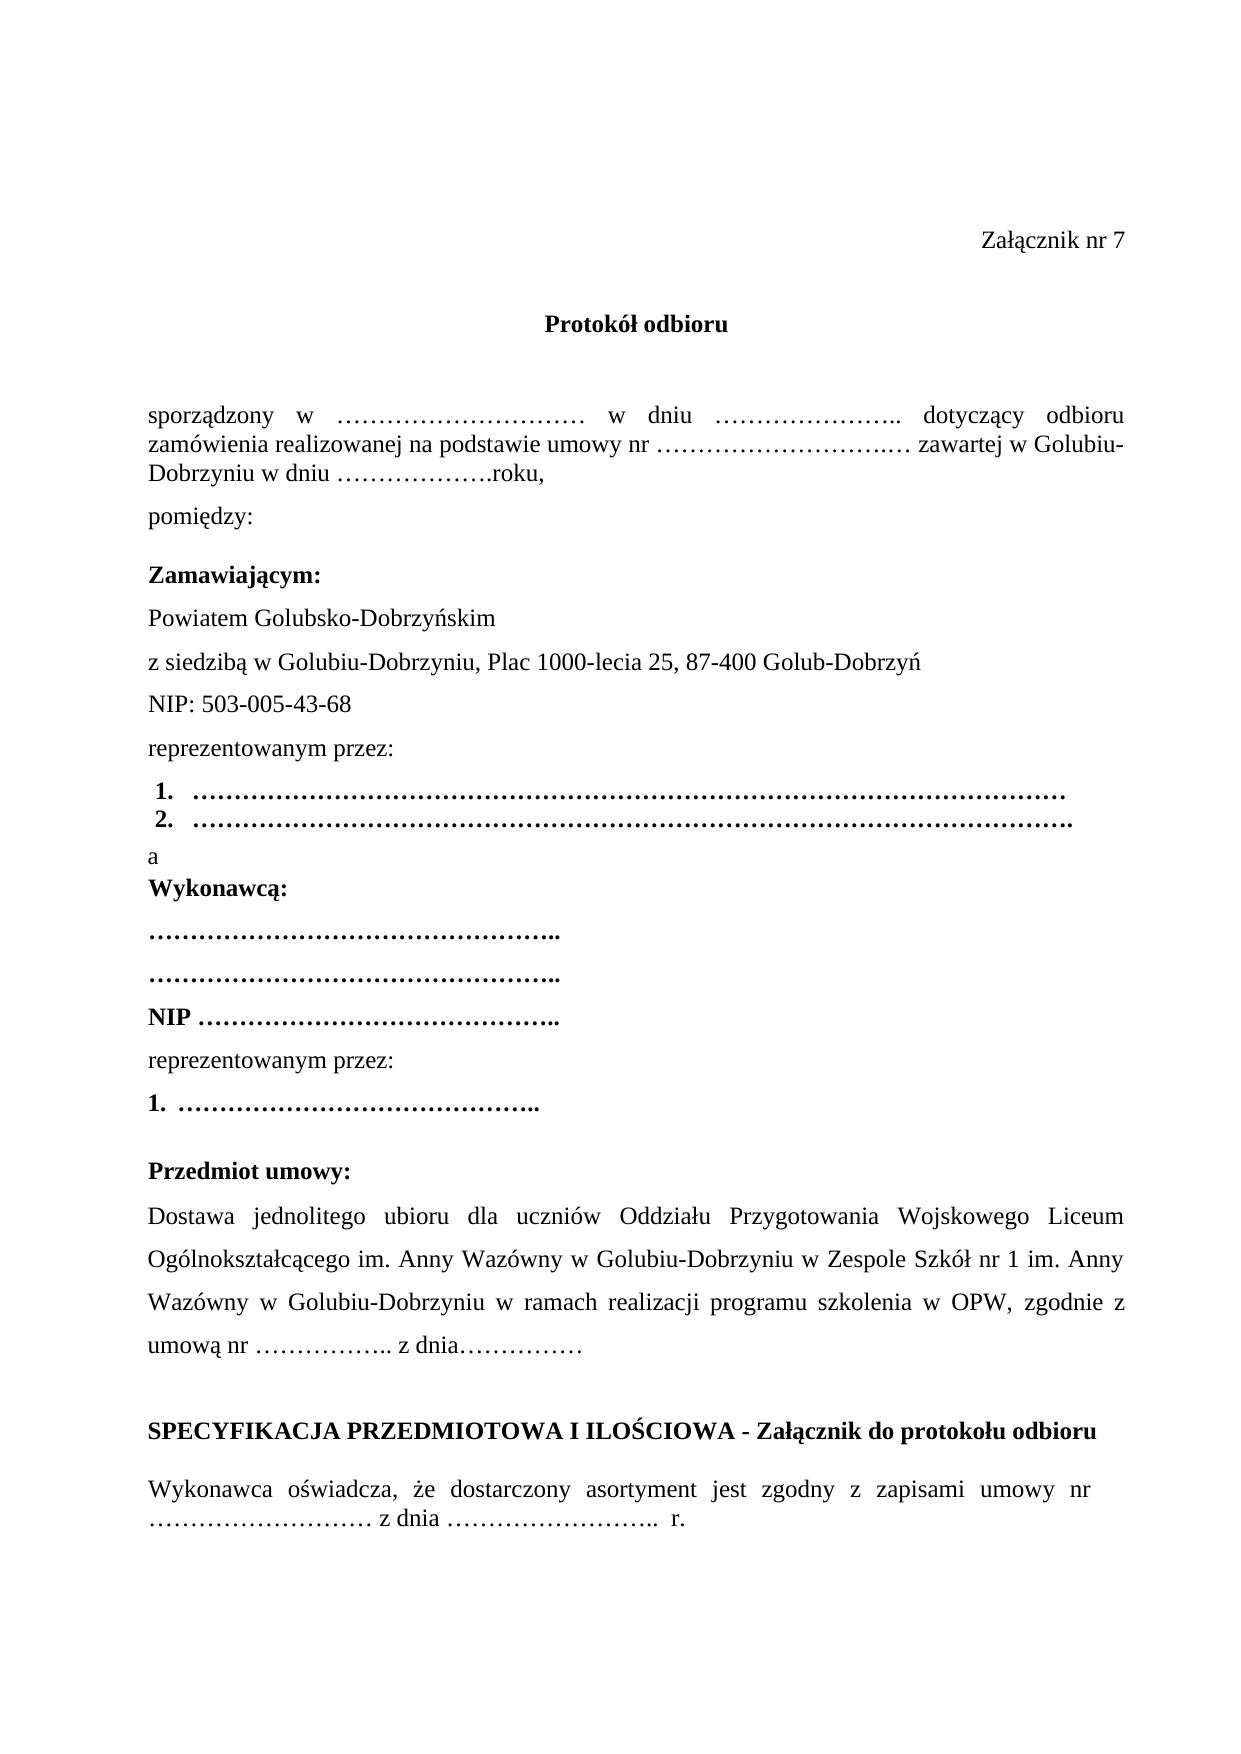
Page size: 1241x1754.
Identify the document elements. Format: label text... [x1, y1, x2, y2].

text Zamawiającym: [148, 560, 1125, 589]
text SPECYFIKACJA PRZEDMIOTOWA I ILOŚCIOWA - Załącznik do protokołu odbioru [147, 1416, 1125, 1445]
text ………………………………………….. [148, 916, 1125, 944]
text ………………………………………….. [148, 959, 1125, 988]
text reprezentowanym przez: [148, 733, 1125, 762]
list ……………………………………………………………………………………………. [154, 804, 1125, 833]
text Dostawa jednolitego ubioru dla uczniów Oddziału Przygotowania Wojskowego Liceum Ogólnokształcącego im. Anny Wazówny w Golubiu-Dobrzyniu w Zespole Szkół nr 1 im. Anny Wazówny w Golubiu-Dobrzyniu w ramach realizacji programu szkolenia w OPW, zgodnie z umową nr …………….. z dnia…………… [147, 1201, 1125, 1359]
text sporządzony w ………………………… w dniu ………………….. dotyczący odbioru zamówienia realizowanej na podstawie umowy nr ……………………….… zawartej w Golubiu-Dobrzyniu w dniu ……………….roku, [148, 400, 1125, 486]
text NIP …………………………………….. [148, 1002, 1125, 1031]
text Wykonawca oświadcza, że dostarczony asortyment jest zgodny z zapisami umowy nr ……………………… z dnia …………………….. r. [148, 1474, 1092, 1532]
list …………………………………………………………………………………………… [154, 776, 1125, 804]
text NIP: 503-005-43-68 [148, 689, 1125, 718]
text z siedzibą w Golubiu-Dobrzyniu, Plac 1000-lecia 25, 87-400 Golub-Dobrzyń [148, 647, 1125, 675]
text Protokół odbioru [147, 309, 1125, 338]
text pomiędzy: [148, 501, 1123, 529]
text Przedmiot umowy: [148, 1156, 1125, 1185]
text reprezentowanym przez: [148, 1045, 1125, 1074]
text a [147, 833, 1125, 873]
text Załącznik nr 7 [852, 225, 1125, 253]
text Powiatem Golubsko-Dobrzyńskim [148, 603, 1125, 632]
text Wykonawcą: [148, 873, 1125, 901]
list …………………………………….. [147, 1088, 1125, 1117]
